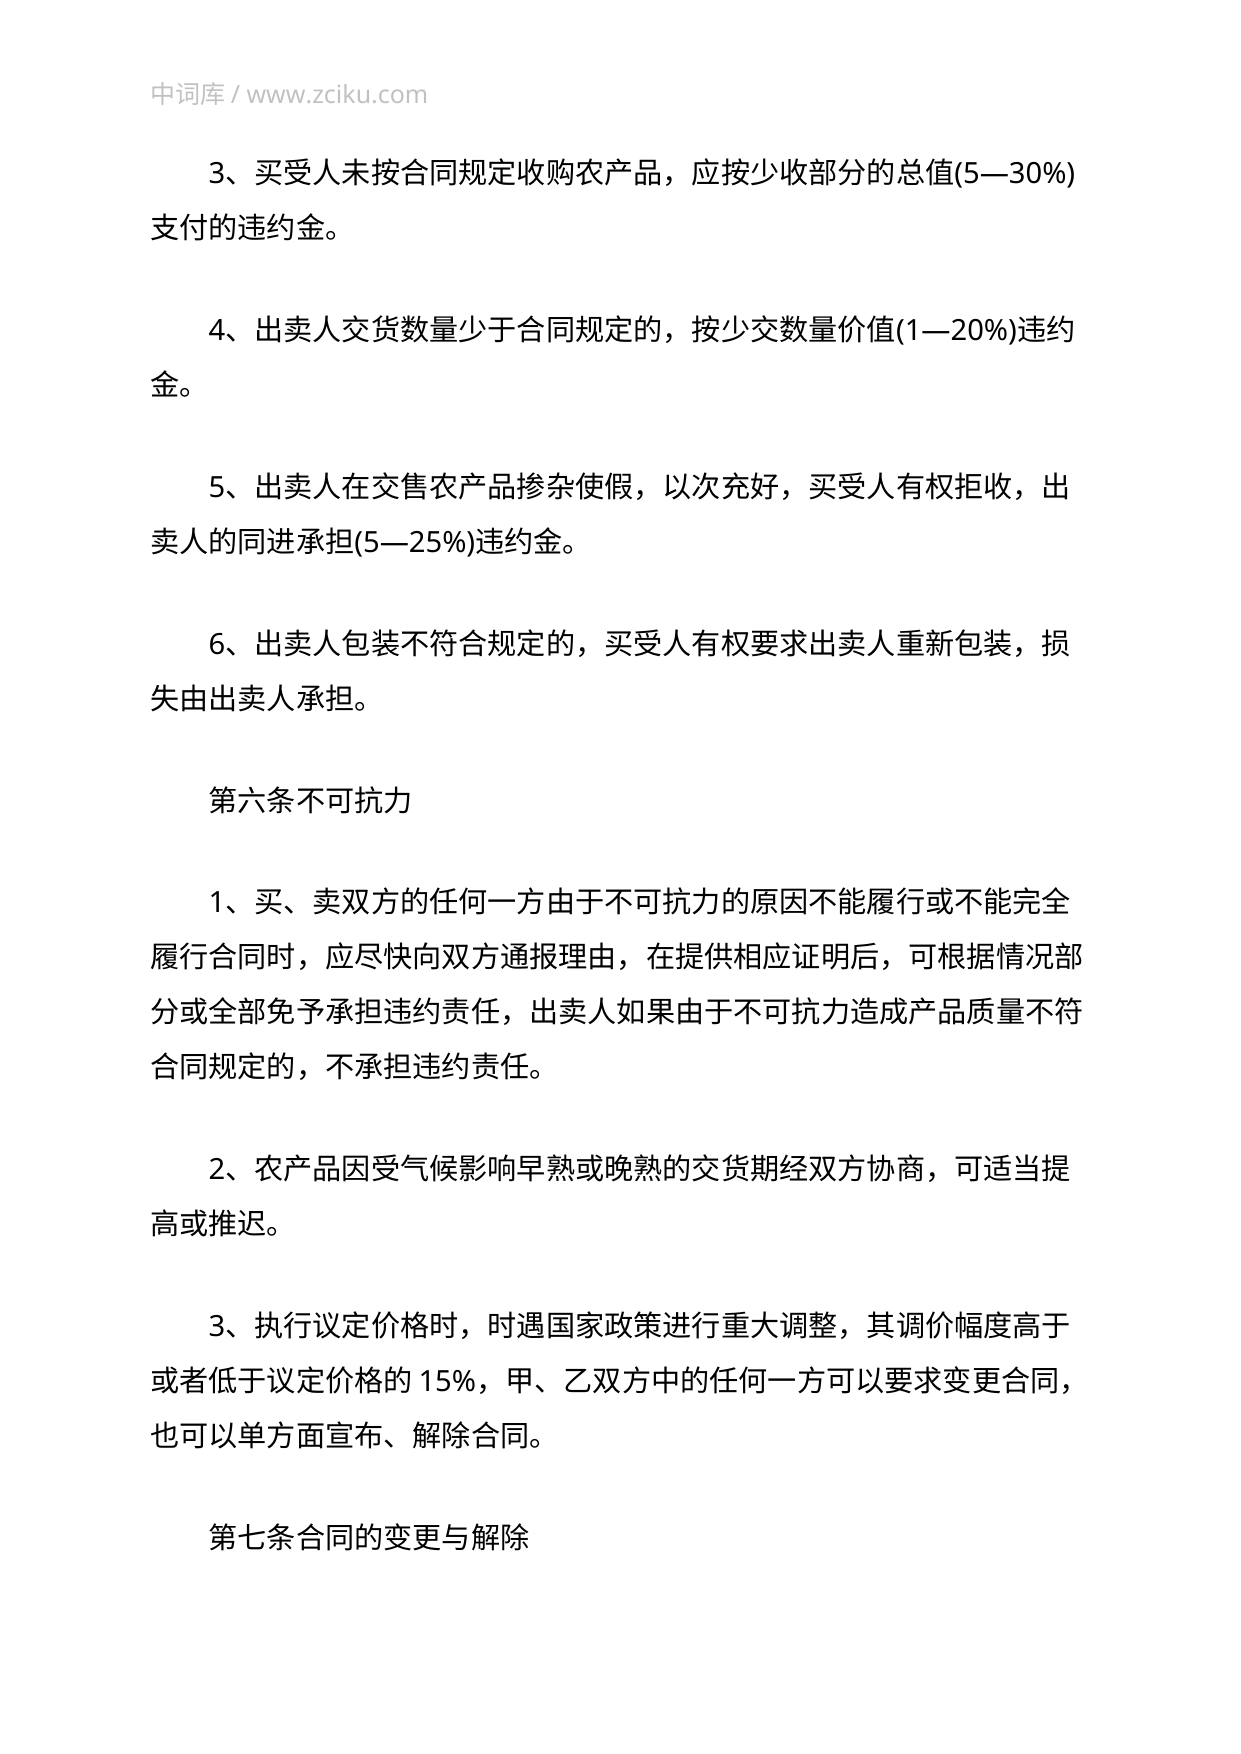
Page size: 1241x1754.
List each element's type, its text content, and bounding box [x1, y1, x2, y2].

text 第七条合同的变更与解除 [150, 1514, 1090, 1556]
text 1、买、卖双方的任何一方由于不可抗力的原因不能履行或不能完全履行合同时，应尽快向双方通报理由，在提供相应证明后，可根据情况部分或全部免予承担违约责任，出卖人如果由于不可抗力造成产品质量不符合同规定的，不承担违约责任。 [150, 879, 1090, 1086]
text 6、出卖人包装不符合规定的，买受人有权要求出卖人重新包装，损失由出卖人承担。 [150, 621, 1090, 718]
text 2、农产品因受气候影响早熟或晚熟的交货期经双方协商，可适当提高或推迟。 [150, 1146, 1090, 1243]
text 第六条不可抗力 [150, 777, 1090, 819]
text 3、执行议定价格时，时遇国家政策进行重大调整，其调价幅度高于或者低于议定价格的15%，甲、乙双方中的任何一方可以要求变更合同，也可以单方面宣布、解除合同。 [150, 1302, 1090, 1455]
text 3、买受人未按合同规定收购农产品，应按少收部分的总值(5—30%)支付的违约金。 [150, 150, 1090, 247]
text 5、出卖人在交售农产品掺杂使假，以次充好，买受人有权拒收，出卖人的同进承担(5—25%)违约金。 [150, 463, 1090, 561]
text 4、出卖人交货数量少于合同规定的，按少交数量价值(1—20%)违约金。 [150, 307, 1090, 404]
